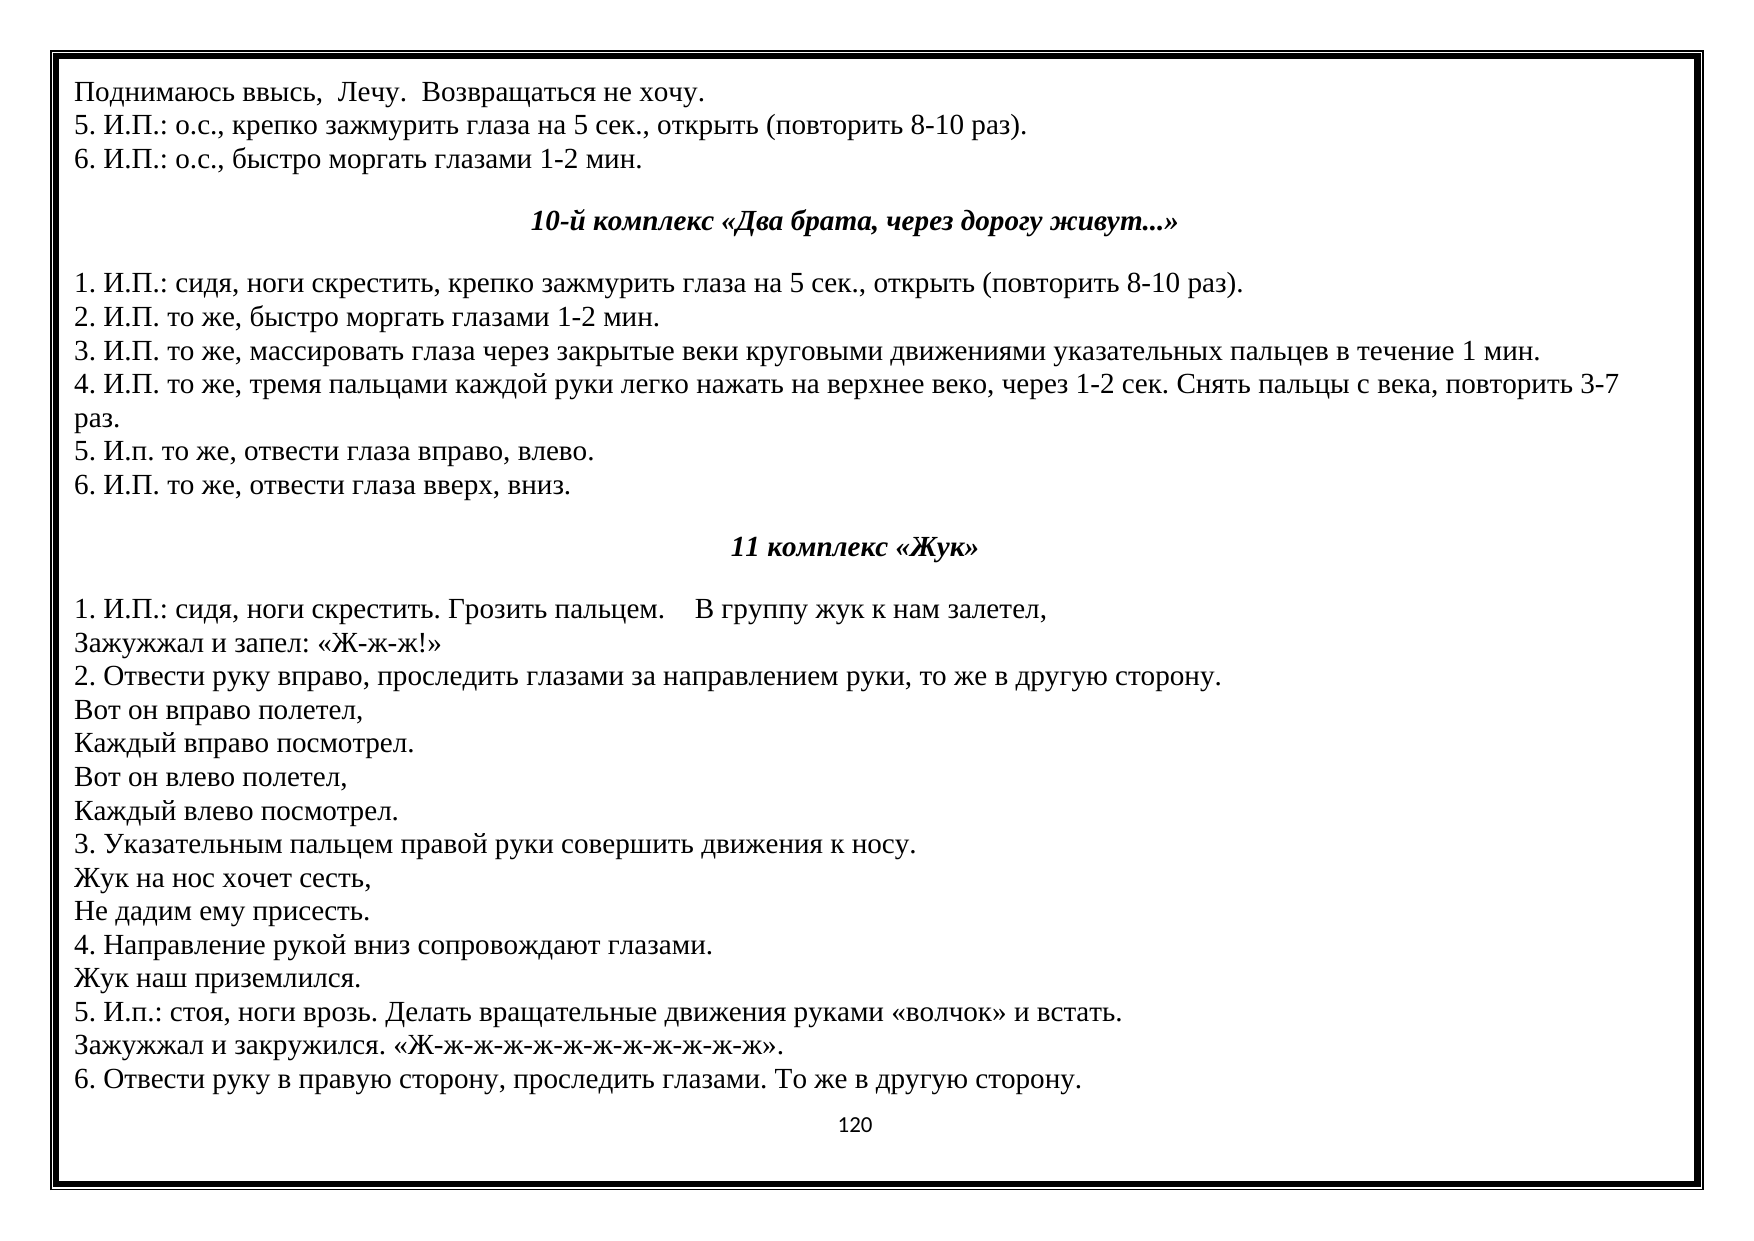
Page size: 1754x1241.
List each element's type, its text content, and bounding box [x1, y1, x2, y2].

text Зажужжал и закружился. «Ж-ж-ж-ж-ж-ж-ж-ж-ж-ж-ж-ж». [74, 1027, 1636, 1061]
text Вот он влево полетел, [74, 759, 1636, 793]
text 4. И.П. то же, тремя пальцами каждой руки легко нажать на верхнее веко, через 1-2 сек. Снять пальцы с века, повторить 3-7 раз. [74, 366, 1636, 433]
text 5. И.П.: о.с., крепко зажмурить глаза на 5 сек., открыть (повторить 8-10 раз). [74, 107, 1636, 141]
text 6. Отвести руку в правую сторону, проследить глазами. То же в другую сторону. [74, 1061, 1636, 1094]
text 4. Направление рукой вниз сопровождают глазами. [74, 927, 1636, 960]
text 2. И.П. то же, быстро моргать глазами 1-2 мин. [74, 299, 1636, 333]
text Не дадим ему присесть. [74, 893, 1636, 927]
text Жук наш приземлился. [74, 960, 1636, 994]
text Каждый влево посмотрел. [74, 793, 1636, 826]
text 3. Указательным пальцем правой руки совершить движения к носу. [74, 826, 1636, 860]
text Поднимаюсь ввысь, Лечу. Возвращаться не хочу. [74, 74, 1636, 107]
text 5. И.п. то же, отвести глаза вправо, влево. [74, 433, 1636, 467]
text 1. И.П.: сидя, ноги скрестить, крепко зажмурить глаза на 5 сек., открыть (повторить 8-10 раз). [74, 266, 1636, 299]
text 2. Отвести руку вправо, проследить глазами за направлением руки, то же в другую сторону. [74, 658, 1636, 692]
text Жук на нос хочет сесть, [74, 860, 1636, 893]
text 10-й комплекс «Два брата, через дорогу живут...» [74, 203, 1636, 237]
text 6. И.П.: о.с., быстро моргать глазами 1-2 мин. [74, 141, 1636, 174]
text 1. И.П.: сидя, ноги скрестить. Грозить пальцем. В группу жук к нам залетел, [74, 591, 1636, 625]
text 5. И.п.: стоя, ноги врозь. Делать вращательные движения руками «волчок» и встать. [74, 994, 1636, 1027]
text 3. И.П. то же, массировать глаза через закрытые веки круговыми движениями указательных пальцев в течение 1 мин. [74, 333, 1636, 366]
text Каждый вправо посмотрел. [74, 726, 1636, 759]
text Вот он вправо полетел, [74, 692, 1636, 726]
text 11 комплекс «Жук» [74, 529, 1636, 563]
text Зажужжал и запел: «Ж-ж-ж!» [74, 625, 1636, 658]
text 6. И.П. то же, отвести глаза вверх, вниз. [74, 467, 1636, 500]
